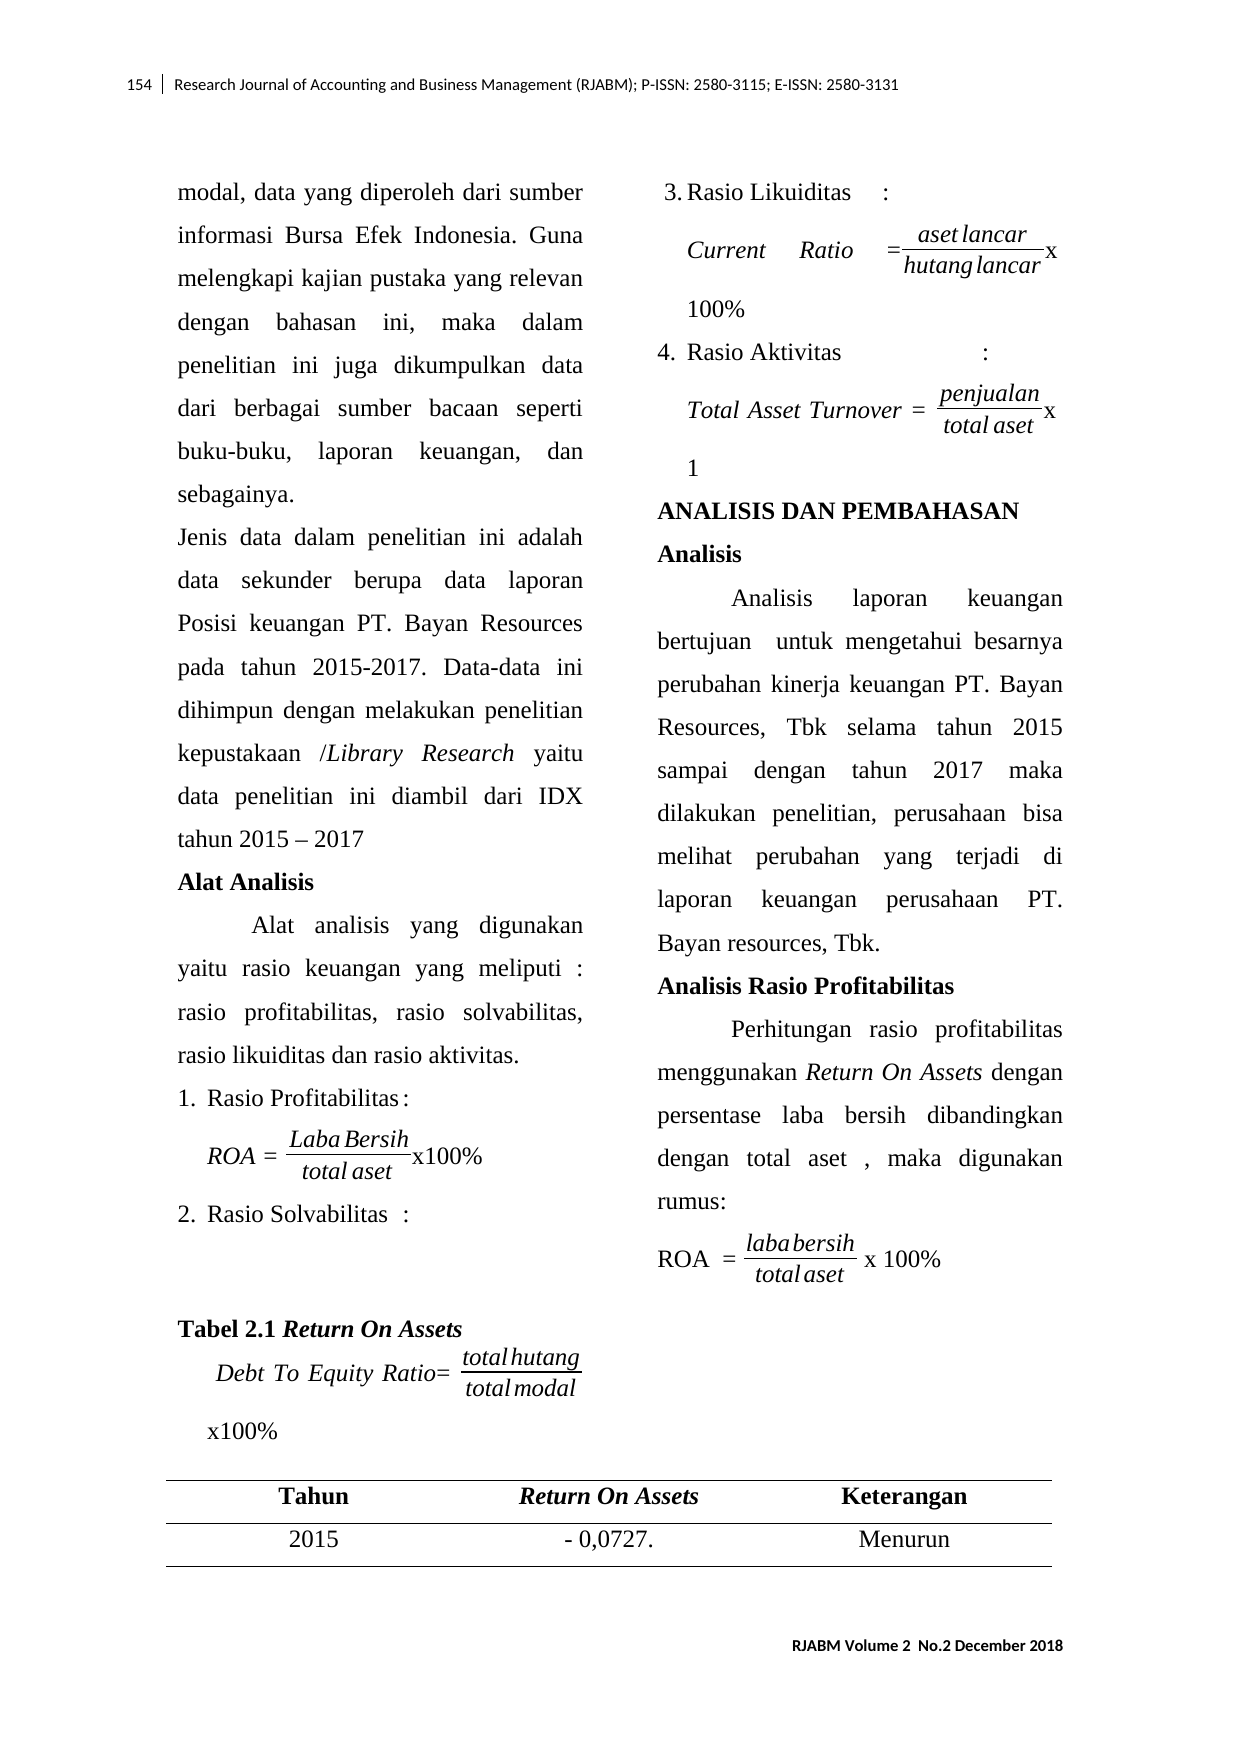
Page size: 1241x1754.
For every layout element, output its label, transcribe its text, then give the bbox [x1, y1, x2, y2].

table_cell 2015 [166, 1524, 461, 1566]
text Total Asset Turnover = x 1 [687, 380, 1056, 482]
list Rasio Profitabilitas : [177, 1083, 583, 1112]
text Debt To Equity Ratio= x100% [207, 1343, 583, 1445]
text Current Ratio =x 100% [687, 220, 1057, 322]
list Rasio Solvabilitas : [177, 1199, 583, 1228]
text ANALISIS DAN PEMBAHASAN [657, 496, 1063, 525]
text Analisis [657, 539, 1063, 568]
table_header Tahun [166, 1481, 461, 1523]
text Analisis laporan keuangan bertujuan untuk mengetahui besarnya perubahan kinerja keuangan PT. Bayan Resources, Tbk selama tahun 2015 sampai dengan tahun 2017 maka dilakukan penelitian, perusahaan bisa melihat perubahan yang terjadi di laporan keuangan perusahaan PT. Bayan resources, Tbk. [657, 583, 1063, 956]
list Rasio Aktivitas : [657, 337, 1056, 366]
text Alat Analisis [177, 867, 583, 896]
list ROA = x 100% [657, 1229, 1063, 1288]
text Jenis data dalam penelitian ini adalah data sekunder berupa data laporan Posisi keuangan PT. Bayan Resources pada tahun 2015-2017. Data-data ini dihimpun dengan melakukan penelitian kepustakaan /Library Research yaitu data penelitian ini diambil dari IDX tahun 2015 – 2017 [177, 522, 583, 853]
text Alat analisis yang digunakan yaitu rasio keuangan yang meliputi : rasio profitabilitas, rasio solvabilitas, rasio likuiditas dan rasio aktivitas. [177, 910, 583, 1068]
table_cell - 0,0727. [461, 1524, 756, 1566]
table_header Return On Assets [461, 1481, 756, 1523]
table_header Keterangan [756, 1481, 1052, 1523]
text ROA = x100% [207, 1126, 583, 1185]
list Perhitungan rasio profitabilitas menggunakan Return On Assets dengan persentase laba bersih dibandingkan dengan total aset , maka digunakan rumus: [657, 1014, 1063, 1215]
text Analisis Rasio Profitabilitas [657, 971, 1063, 999]
list Rasio Likuiditas : [664, 177, 1056, 206]
text Tabel 2.1 Return On Assets [177, 1314, 583, 1343]
table_cell Menurun [756, 1524, 1052, 1566]
